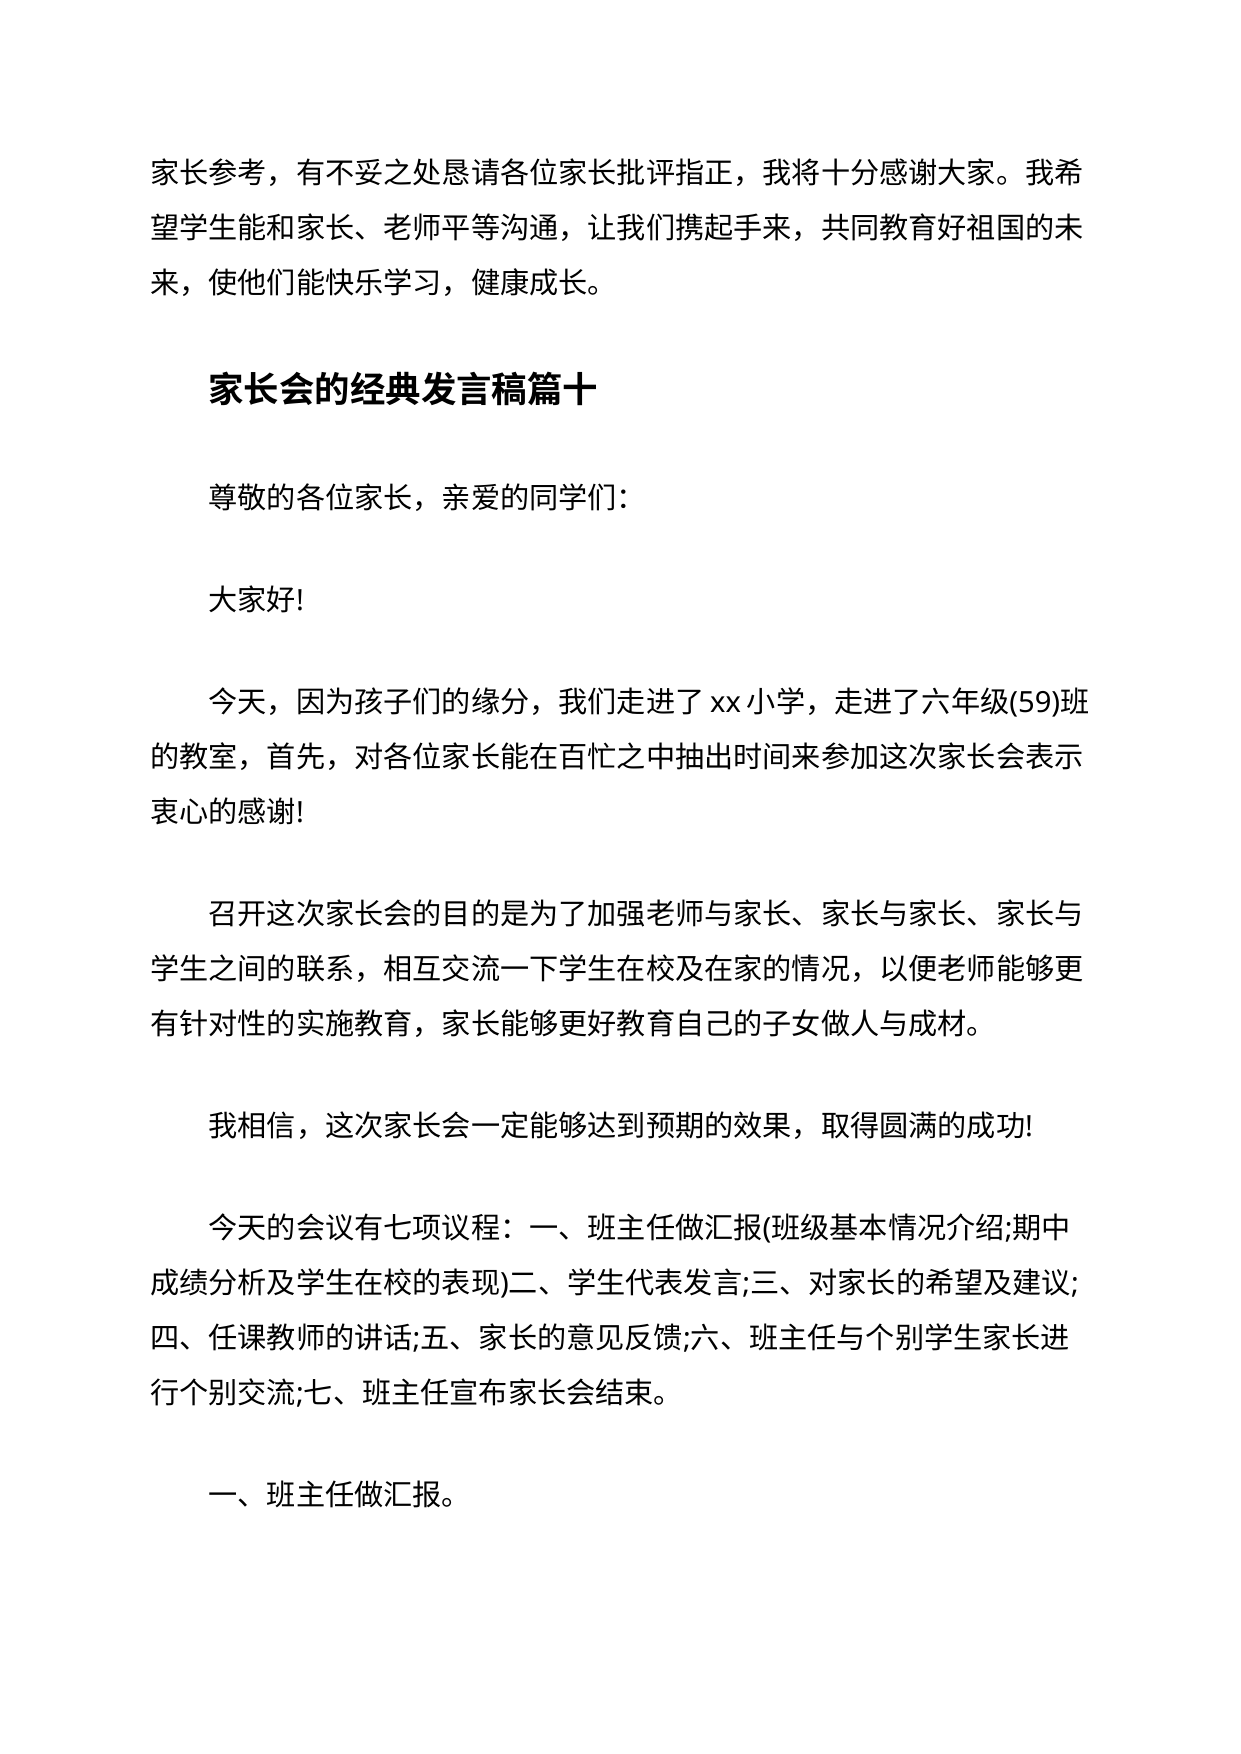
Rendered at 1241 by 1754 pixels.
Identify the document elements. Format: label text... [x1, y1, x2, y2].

text 今天的会议有七项议程：一、班主任做汇报(班级基本情况介绍;期中成绩分析及学生在校的表现)二、学生代表发言;三、对家长的希望及建议;四、任课教师的讲话;五、家长的意见反馈;六、班主任与个别学生家长进行个别交流;七、班主任宣布家长会结束。 [150, 1204, 1090, 1412]
text 家长会的经典发言稿篇十 [150, 362, 1090, 413]
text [150, 150, 1090, 302]
text 大家好! [150, 577, 1090, 619]
text 今天，因为孩子们的缘分，我们走进了xx小学，走进了六年级(59)班的教室，首先，对各位家长能在百忙之中抽出时间来参加这次家长会表示衷心的感谢! [150, 679, 1090, 831]
text 召开这次家长会的目的是为了加强老师与家长、家长与家长、家长与学生之间的联系，相互交流一下学生在校及在家的情况，以便老师能够更有针对性的实施教育，家长能够更好教育自己的子女做人与成材。 [150, 891, 1090, 1043]
text 我相信，这次家长会一定能够达到预期的效果，取得圆满的成功! [150, 1102, 1090, 1144]
text 尊敬的各位家长，亲爱的同学们： [150, 475, 1090, 517]
text 一、班主任做汇报。 [150, 1471, 1090, 1513]
